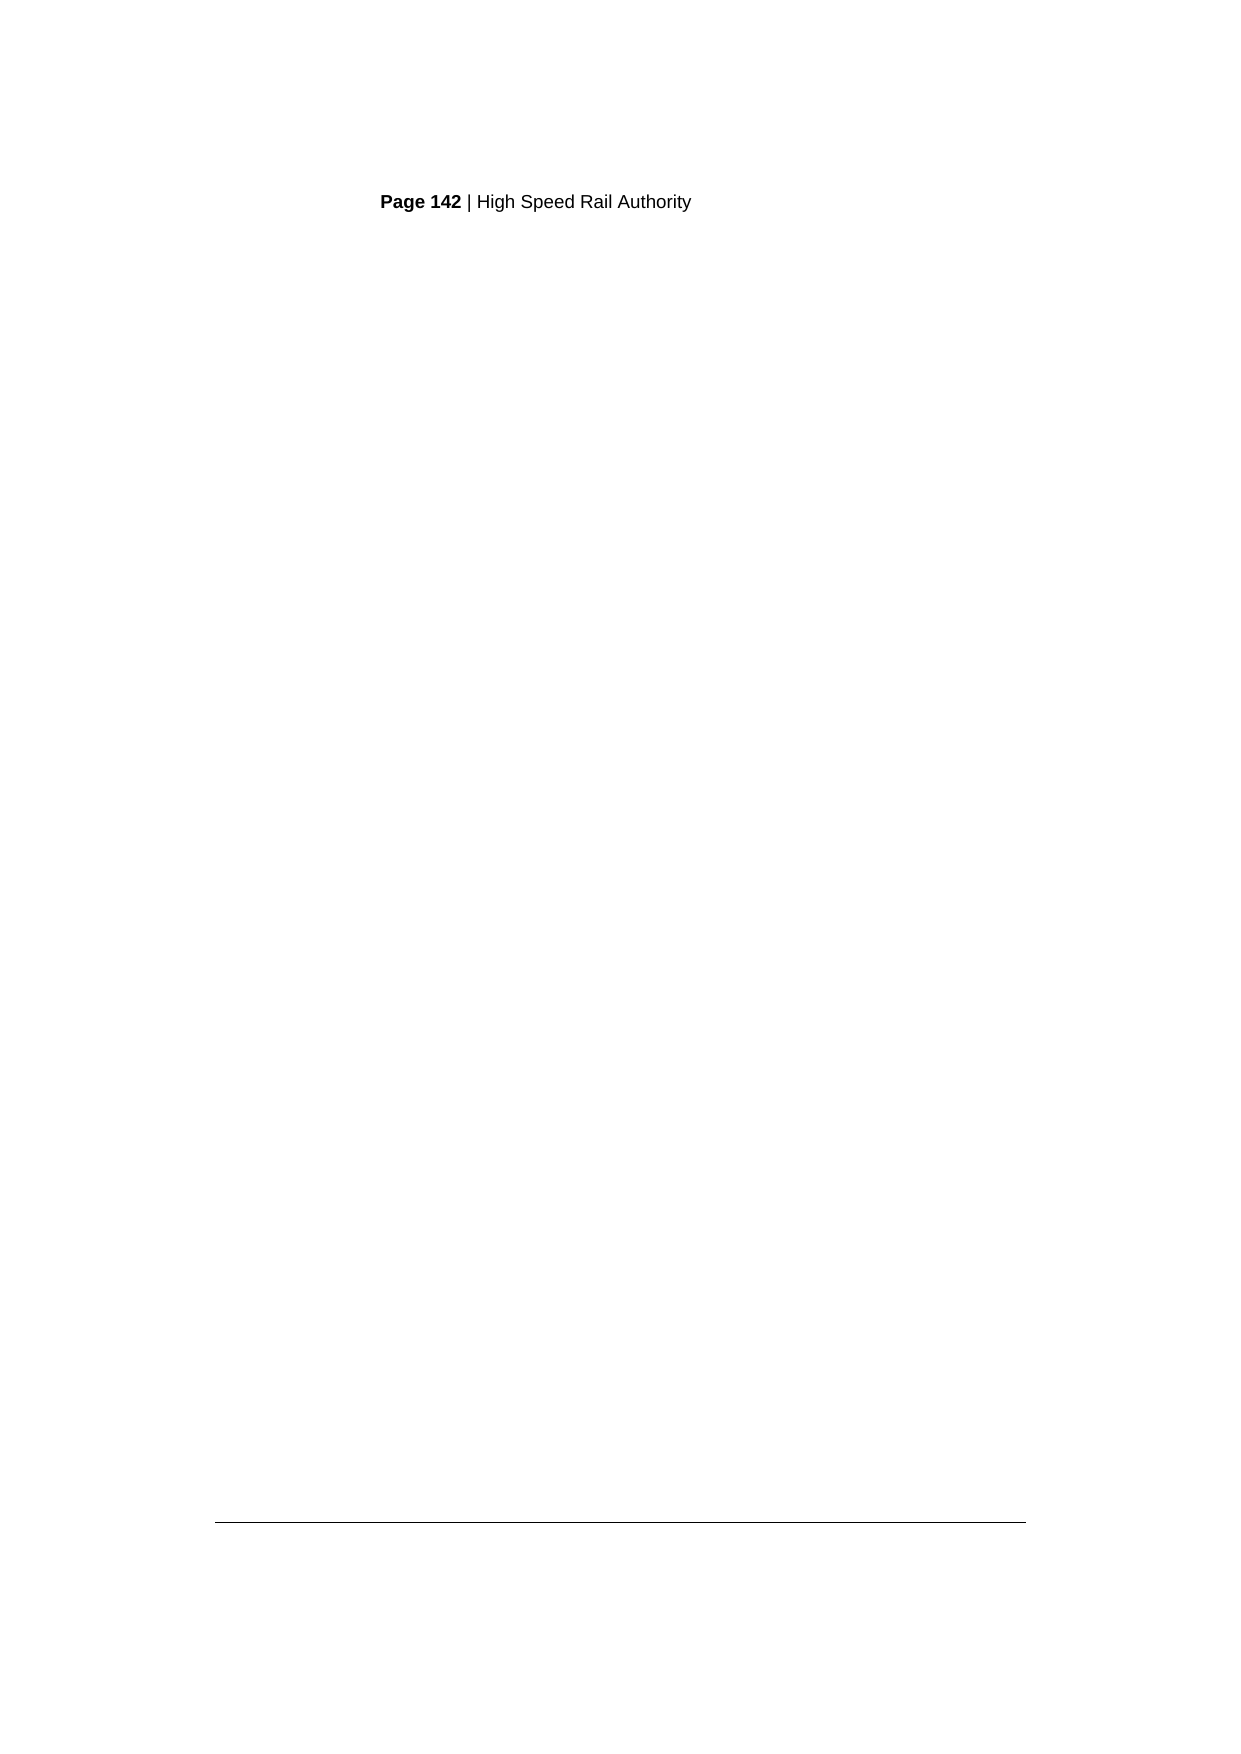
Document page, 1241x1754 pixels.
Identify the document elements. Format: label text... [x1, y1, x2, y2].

text Page 142 | High Speed Rail Authority [380, 192, 739, 213]
